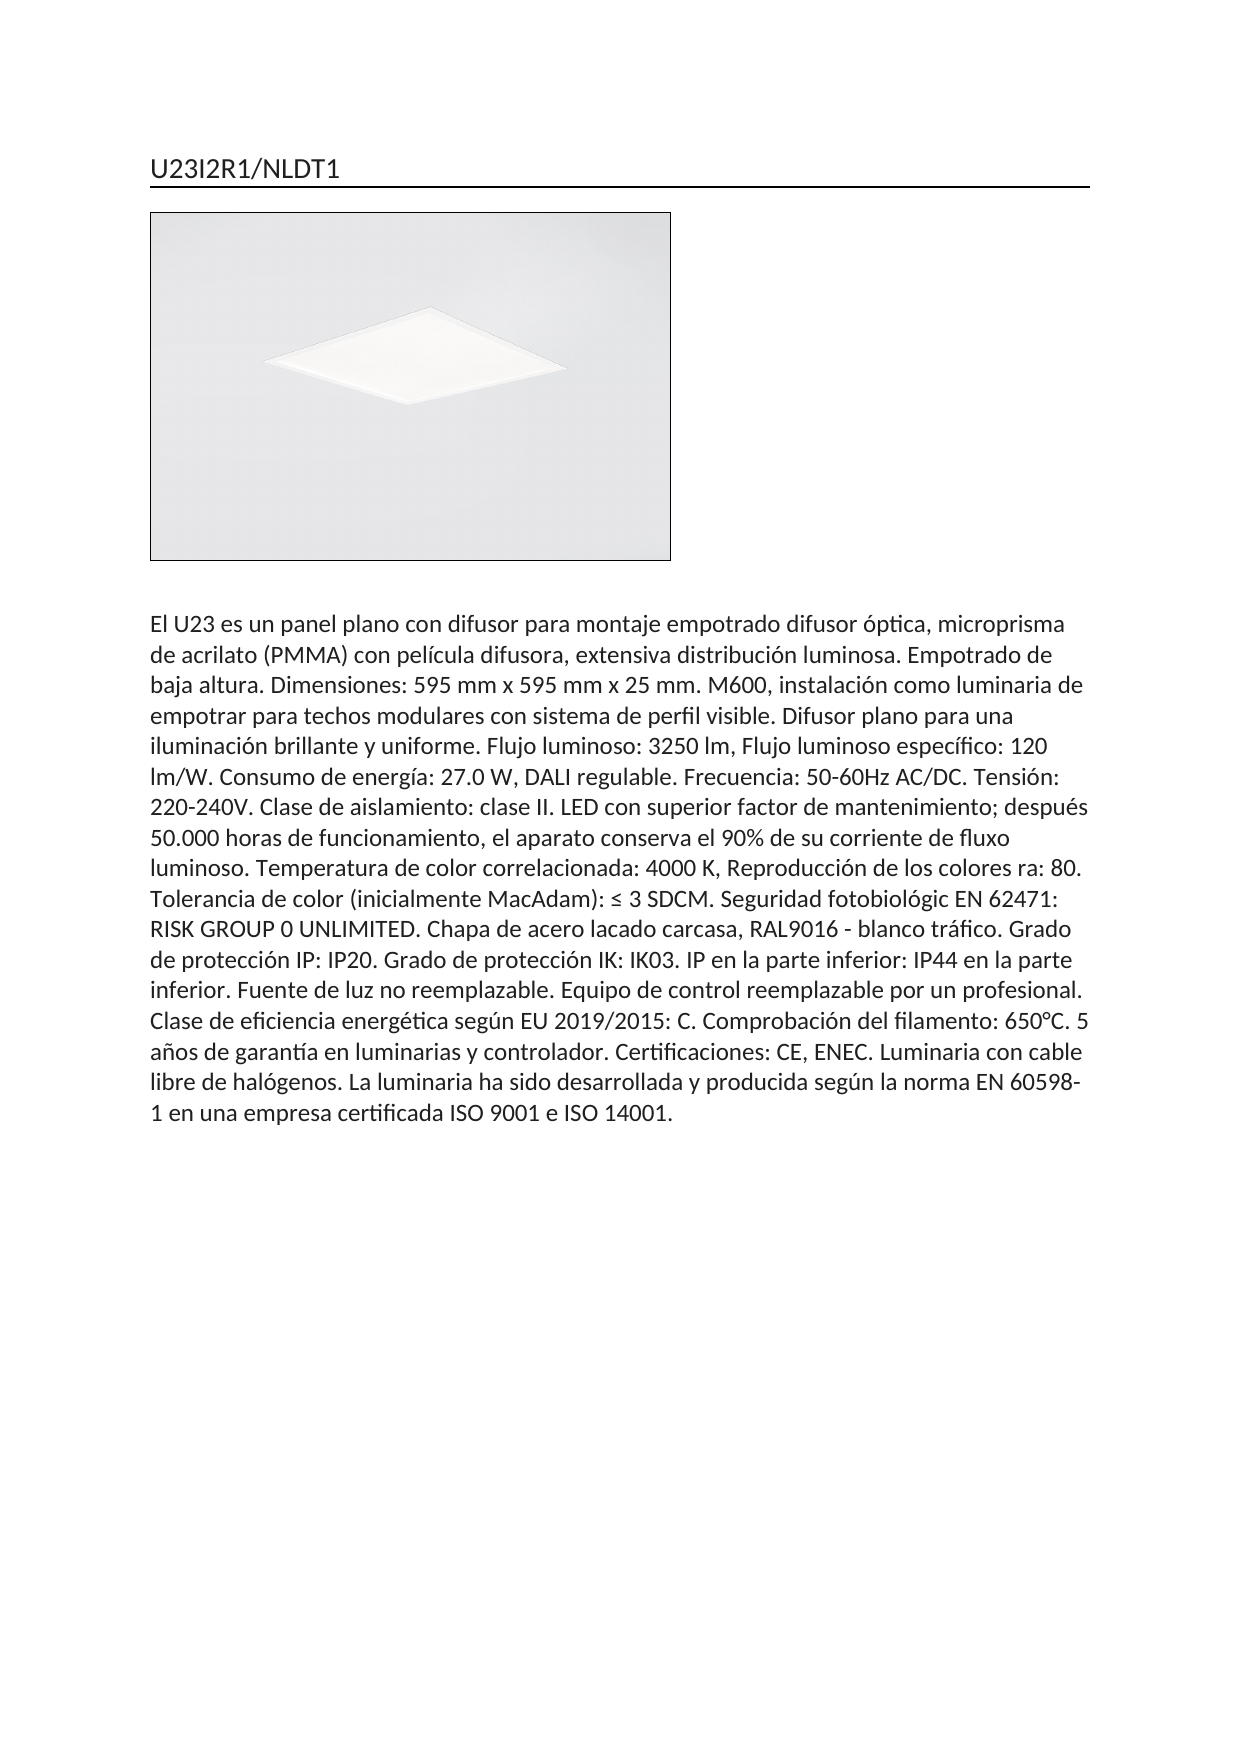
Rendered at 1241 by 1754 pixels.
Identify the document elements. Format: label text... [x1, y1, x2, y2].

text El U23 es un panel plano con difusor para montaje empotrado difusor óptica, microprisma de acrilato (PMMA) con película difusora, extensiva distribución luminosa. Empotrado de baja altura. Dimensiones: 595 mm x 595 mm x 25 mm. M600, instalación como luminaria de empotrar para techos modulares con sistema de perfil visible. Difusor plano para una iluminación brillante y uniforme. Flujo luminoso: 3250 lm, Flujo luminoso específico: 120 lm/W. Consumo de energía: 27.0 W, DALI regulable. Frecuencia: 50-60Hz AC/DC. Tensión: 220-240V. Clase de aislamiento: clase II. LED con superior factor de mantenimiento; después 50.000 horas de funcionamiento, el aparato conserva el 90% de su corriente de fluxo luminoso. Temperatura de color correlacionada: 4000 K, Reproducción de los colores ra: 80. Tolerancia de color (inicialmente MacAdam): ≤ 3 SDCM. Seguridad fotobiológic EN 62471: RISK GROUP 0 UNLIMITED. Chapa de acero lacado carcasa, RAL9016 - blanco tráfico. Grado de protección IP: IP20. Grado de protección IK: IK03. IP en la parte inferior: IP44 en la parte inferior. Fuente de luz no reemplazable. Equipo de control reemplazable por un profesional. Clase de eficiencia energética según EU 2019/2015: C. Comprobación del filamento: 650°C. 5 años de garantía en luminarias y controlador. Certificaciones: CE, ENEC. Luminaria con cable libre de halógenos. La luminaria ha sido desarrollada y producida según la norma EN 60598-1 en una empresa certificada ISO 9001 e ISO 14001. [150, 608, 1090, 1127]
text U23I2R1/NLDT1 [150, 150, 1090, 186]
picture [151, 213, 670, 560]
